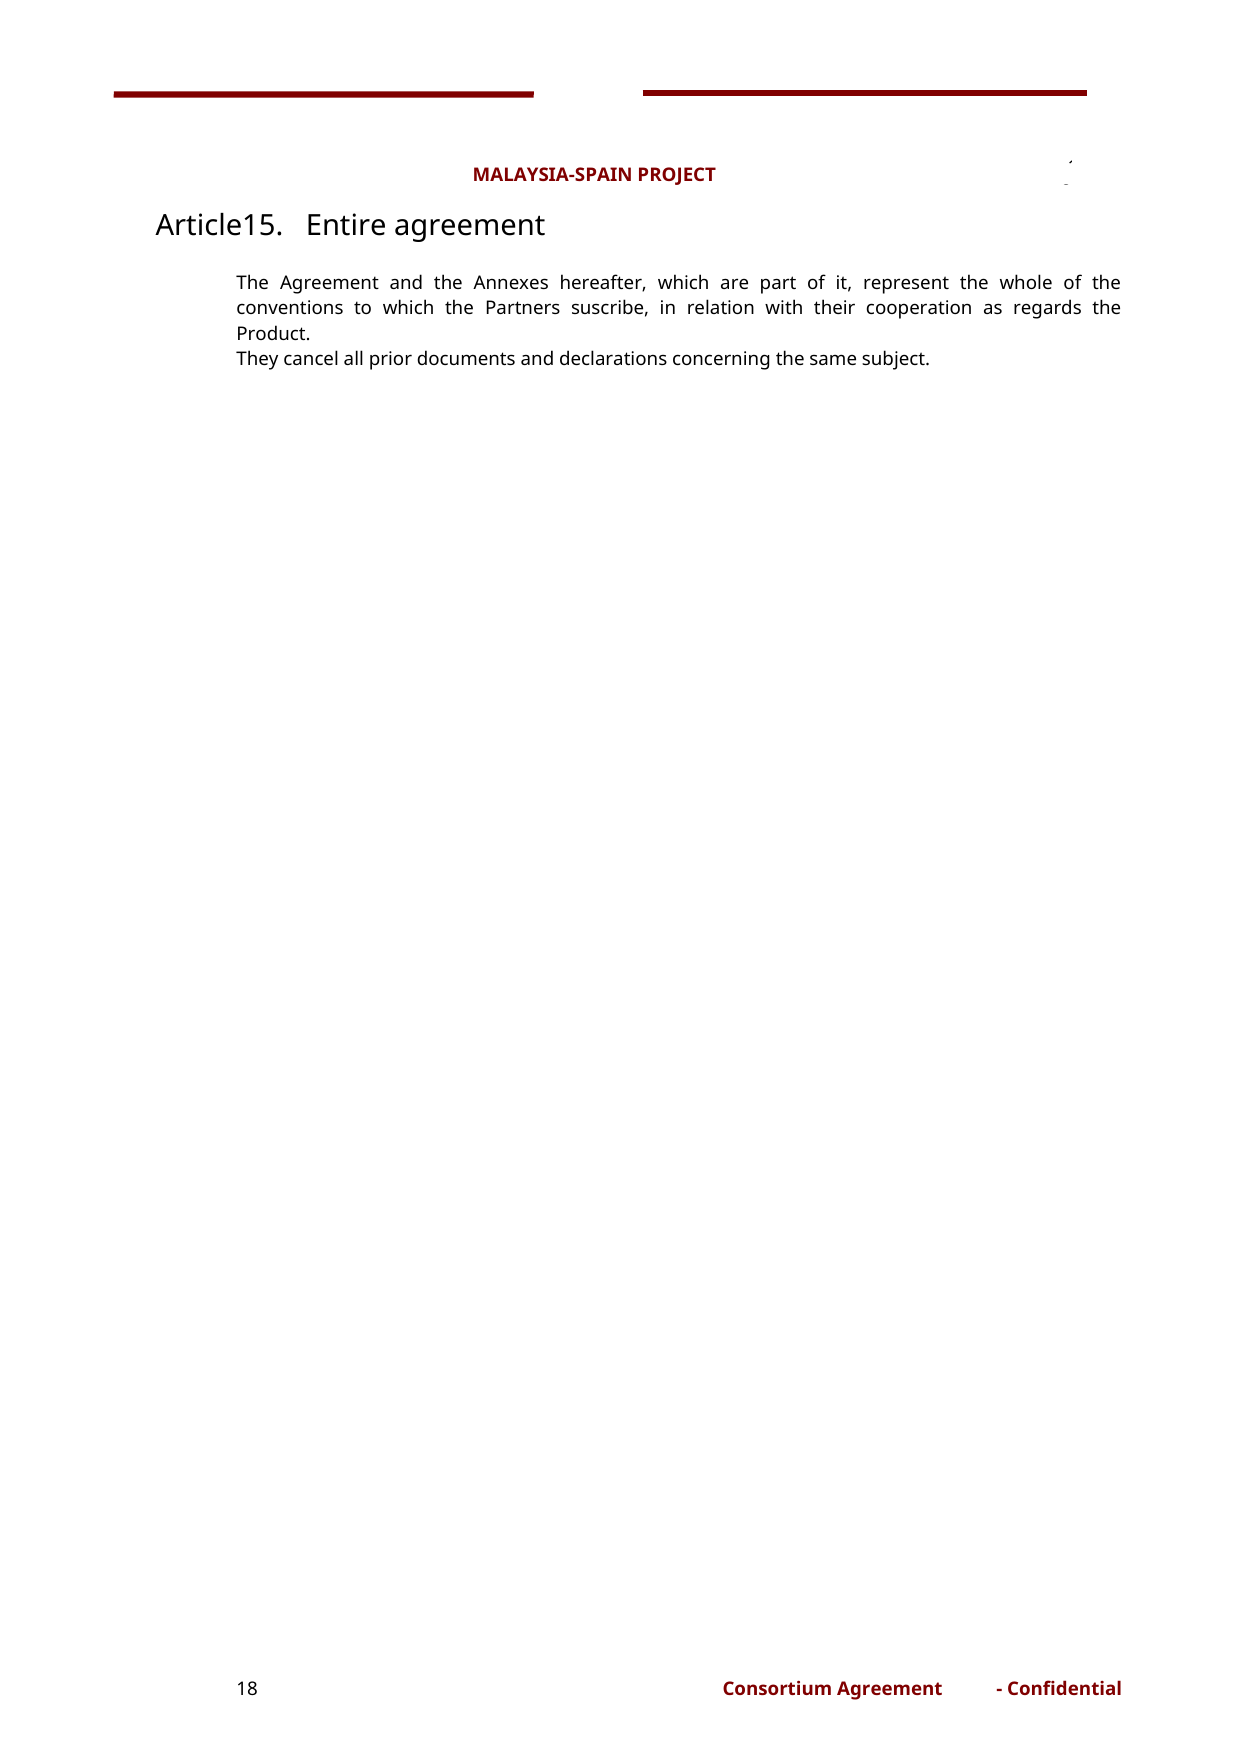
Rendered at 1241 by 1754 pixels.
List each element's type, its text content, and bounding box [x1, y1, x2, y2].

text They cancel all prior documents and declarations concerning the same subject. [236, 346, 1122, 371]
subtitle Entire agreement [155, 204, 1122, 244]
text The Agreement and the Annexes hereafter, which are part of it, represent the whole of the conventions to which the Partners suscribe, in relation with their cooperation as regards the Product. [236, 269, 1122, 346]
